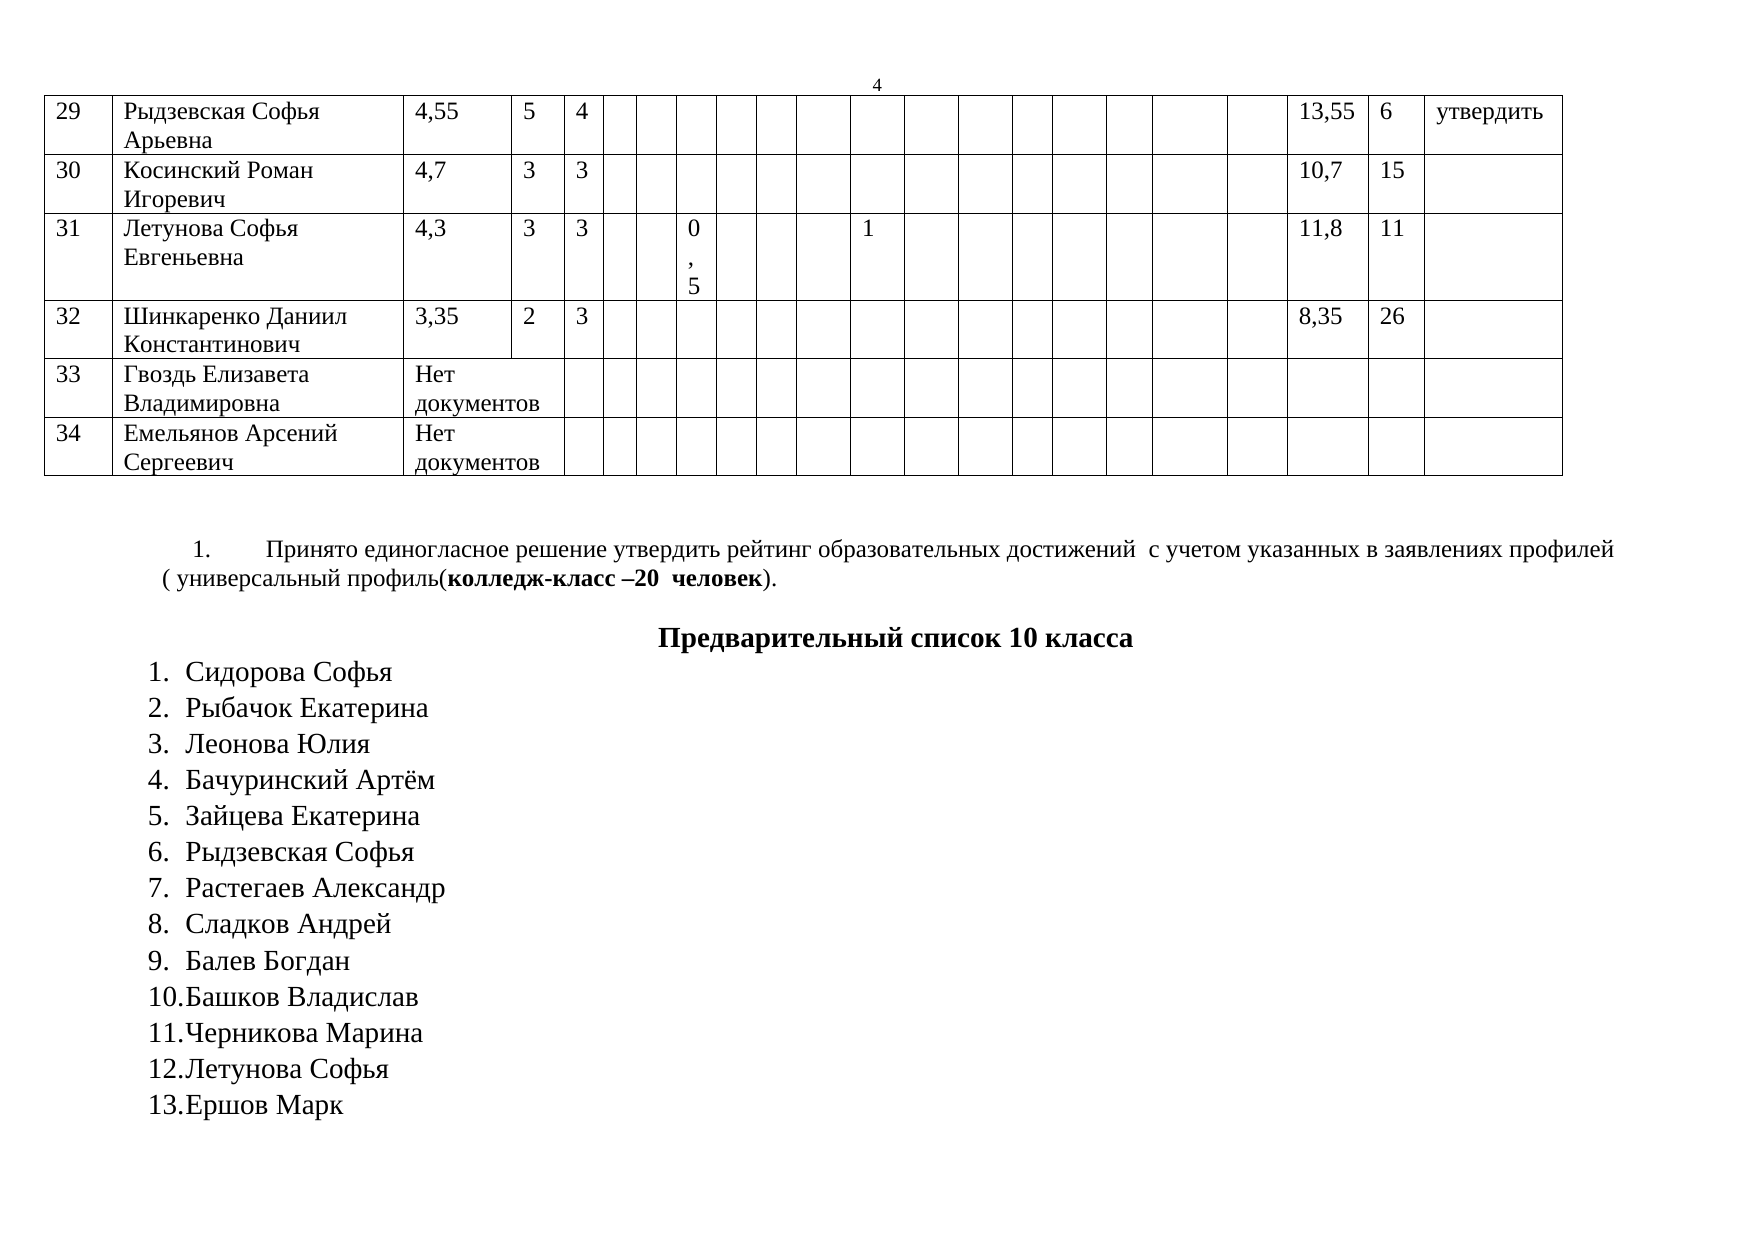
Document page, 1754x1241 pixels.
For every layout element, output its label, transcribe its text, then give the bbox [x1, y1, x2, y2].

table_cell 4,3 [404, 214, 511, 300]
table_cell 6 [1369, 96, 1424, 154]
table_cell [1053, 301, 1106, 358]
table_cell [1013, 96, 1052, 154]
table_cell [1107, 418, 1152, 475]
table_cell [1425, 155, 1562, 212]
table_cell 0,5 [677, 214, 716, 300]
table_cell Емельянов Арсений Сергеевич [113, 418, 403, 475]
table_cell [1228, 96, 1287, 154]
table_cell [677, 301, 716, 358]
table_cell [905, 418, 958, 475]
table_cell [757, 418, 796, 475]
table_cell Шинкаренко Даниил Константинович [113, 301, 403, 358]
list Летунова Софья [148, 1051, 1636, 1085]
table_cell [1153, 155, 1227, 212]
table_cell [959, 359, 1012, 417]
table_cell [717, 214, 756, 300]
table_cell Нет документов [404, 359, 564, 417]
table_cell 5 [512, 96, 564, 154]
table_cell [1107, 96, 1152, 154]
table_cell [677, 418, 716, 475]
table_cell [1228, 418, 1287, 475]
table_cell [1228, 359, 1287, 417]
table_cell [905, 301, 958, 358]
table_cell [1425, 359, 1562, 417]
list Бачуринский Артём [148, 762, 1636, 796]
list Зайцева Екатерина [148, 798, 1636, 832]
table_cell 3 [512, 214, 564, 300]
table_cell [797, 155, 850, 212]
table_cell 11 [1369, 214, 1424, 300]
list Сладков Андрей [148, 907, 1636, 940]
table_cell [1425, 418, 1562, 475]
table_cell [717, 359, 756, 417]
table_cell Косинский Роман Игоревич [113, 155, 403, 212]
table_cell 10,7 [1288, 155, 1368, 212]
text ( универсальный профиль(колледж-класс –20 человек). [156, 563, 1636, 591]
table_cell 3 [565, 301, 603, 358]
table_cell [717, 155, 756, 212]
table_cell [905, 359, 958, 417]
table_cell 15 [1369, 155, 1424, 212]
table_cell 31 [45, 214, 112, 300]
table_cell 32 [45, 301, 112, 358]
table_cell [637, 359, 676, 417]
list Рыбачок Екатерина [148, 690, 1636, 723]
table_cell [604, 214, 636, 300]
table_cell [797, 301, 850, 358]
list Сидорова Софья [148, 654, 1636, 687]
table_cell 13,55 [1288, 96, 1368, 154]
table_cell [959, 214, 1012, 300]
list Рыдзевская Софья [148, 834, 1636, 868]
table_cell [959, 155, 1012, 212]
table_cell [1228, 301, 1287, 358]
table_cell [1228, 155, 1287, 212]
table_cell 33 [45, 359, 112, 417]
table_cell [717, 301, 756, 358]
table_cell [677, 96, 716, 154]
table_cell [1153, 301, 1227, 358]
table_cell [604, 155, 636, 212]
table_cell [1107, 214, 1152, 300]
table_cell Летунова Софья Евгеньевна [113, 214, 403, 300]
table_cell [637, 214, 676, 300]
list Башков Владислав [148, 979, 1636, 1012]
table_cell [1053, 214, 1106, 300]
table_cell [717, 96, 756, 154]
table_cell [1013, 359, 1052, 417]
table_cell [757, 214, 796, 300]
table_cell [757, 359, 796, 417]
table_cell 3 [512, 155, 564, 212]
table_cell [1228, 214, 1287, 300]
list Балев Богдан [148, 943, 1636, 976]
table_cell [905, 155, 958, 212]
table_cell [1013, 155, 1052, 212]
table_cell [637, 155, 676, 212]
table_cell [565, 359, 603, 417]
table_cell [1013, 301, 1052, 358]
table_cell утвердить [1425, 96, 1562, 154]
table_cell [1107, 359, 1152, 417]
table_cell [604, 418, 636, 475]
text Предварительный список 10 класса [156, 620, 1636, 654]
table_cell [1153, 96, 1227, 154]
list Растегаев Александр [148, 871, 1636, 904]
table_cell 34 [45, 418, 112, 475]
table_cell [637, 96, 676, 154]
table_cell [637, 301, 676, 358]
table_cell [1153, 359, 1227, 417]
table_cell [797, 96, 850, 154]
table_cell Нет документов [404, 418, 564, 475]
table_cell [1053, 155, 1106, 212]
table_cell [1369, 418, 1424, 475]
table_cell [797, 359, 850, 417]
table_cell [1053, 96, 1106, 154]
table_cell [851, 359, 904, 417]
table_cell 1 [851, 214, 904, 300]
table_cell [604, 359, 636, 417]
table_cell Гвоздь Елизавета Владимировна [113, 359, 403, 417]
table_cell [1107, 301, 1152, 358]
table_cell [1425, 301, 1562, 358]
table_cell [717, 418, 756, 475]
table_cell [1013, 418, 1052, 475]
table_cell [1288, 418, 1368, 475]
table_cell [959, 301, 1012, 358]
list Принято единогласное решение утвердить рейтинг образовательных достижений с учетом указанных в заявлениях профилей [118, 534, 1636, 563]
table_cell [1013, 214, 1052, 300]
table_cell [851, 155, 904, 212]
table_cell [959, 418, 1012, 475]
table_cell [757, 96, 796, 154]
table_cell [757, 155, 796, 212]
table_cell 30 [45, 155, 112, 212]
table_cell 3,35 [404, 301, 511, 358]
table_cell 4,7 [404, 155, 511, 212]
table_cell 26 [1369, 301, 1424, 358]
table_cell [677, 155, 716, 212]
table_cell 11,8 [1288, 214, 1368, 300]
table_cell 8,35 [1288, 301, 1368, 358]
table_cell [851, 418, 904, 475]
list Ершов Марк [148, 1087, 1636, 1121]
table_cell [1053, 359, 1106, 417]
table_cell [905, 214, 958, 300]
table_cell [959, 96, 1012, 154]
table_cell [604, 96, 636, 154]
table_cell [1425, 214, 1562, 300]
table_cell [604, 301, 636, 358]
table_cell 4,55 [404, 96, 511, 154]
table_cell [637, 418, 676, 475]
table_cell 3 [565, 214, 603, 300]
table_cell Рыдзевская Софья Арьевна [113, 96, 403, 154]
table_cell [797, 214, 850, 300]
table_cell [1153, 214, 1227, 300]
table_cell [851, 301, 904, 358]
table_cell [797, 418, 850, 475]
table_cell [1369, 359, 1424, 417]
table_cell [565, 418, 603, 475]
table_cell 2 [512, 301, 564, 358]
table_cell [1153, 418, 1227, 475]
list Черникова Марина [148, 1015, 1636, 1049]
list Леонова Юлия [148, 726, 1636, 759]
table_cell 4 [565, 96, 603, 154]
table_cell 29 [45, 96, 112, 154]
table_cell [1053, 418, 1106, 475]
table_cell [905, 96, 958, 154]
table_cell [851, 96, 904, 154]
table_cell [1107, 155, 1152, 212]
table_cell 3 [565, 155, 603, 212]
table_cell [757, 301, 796, 358]
table_cell [1288, 359, 1368, 417]
table_cell [677, 359, 716, 417]
